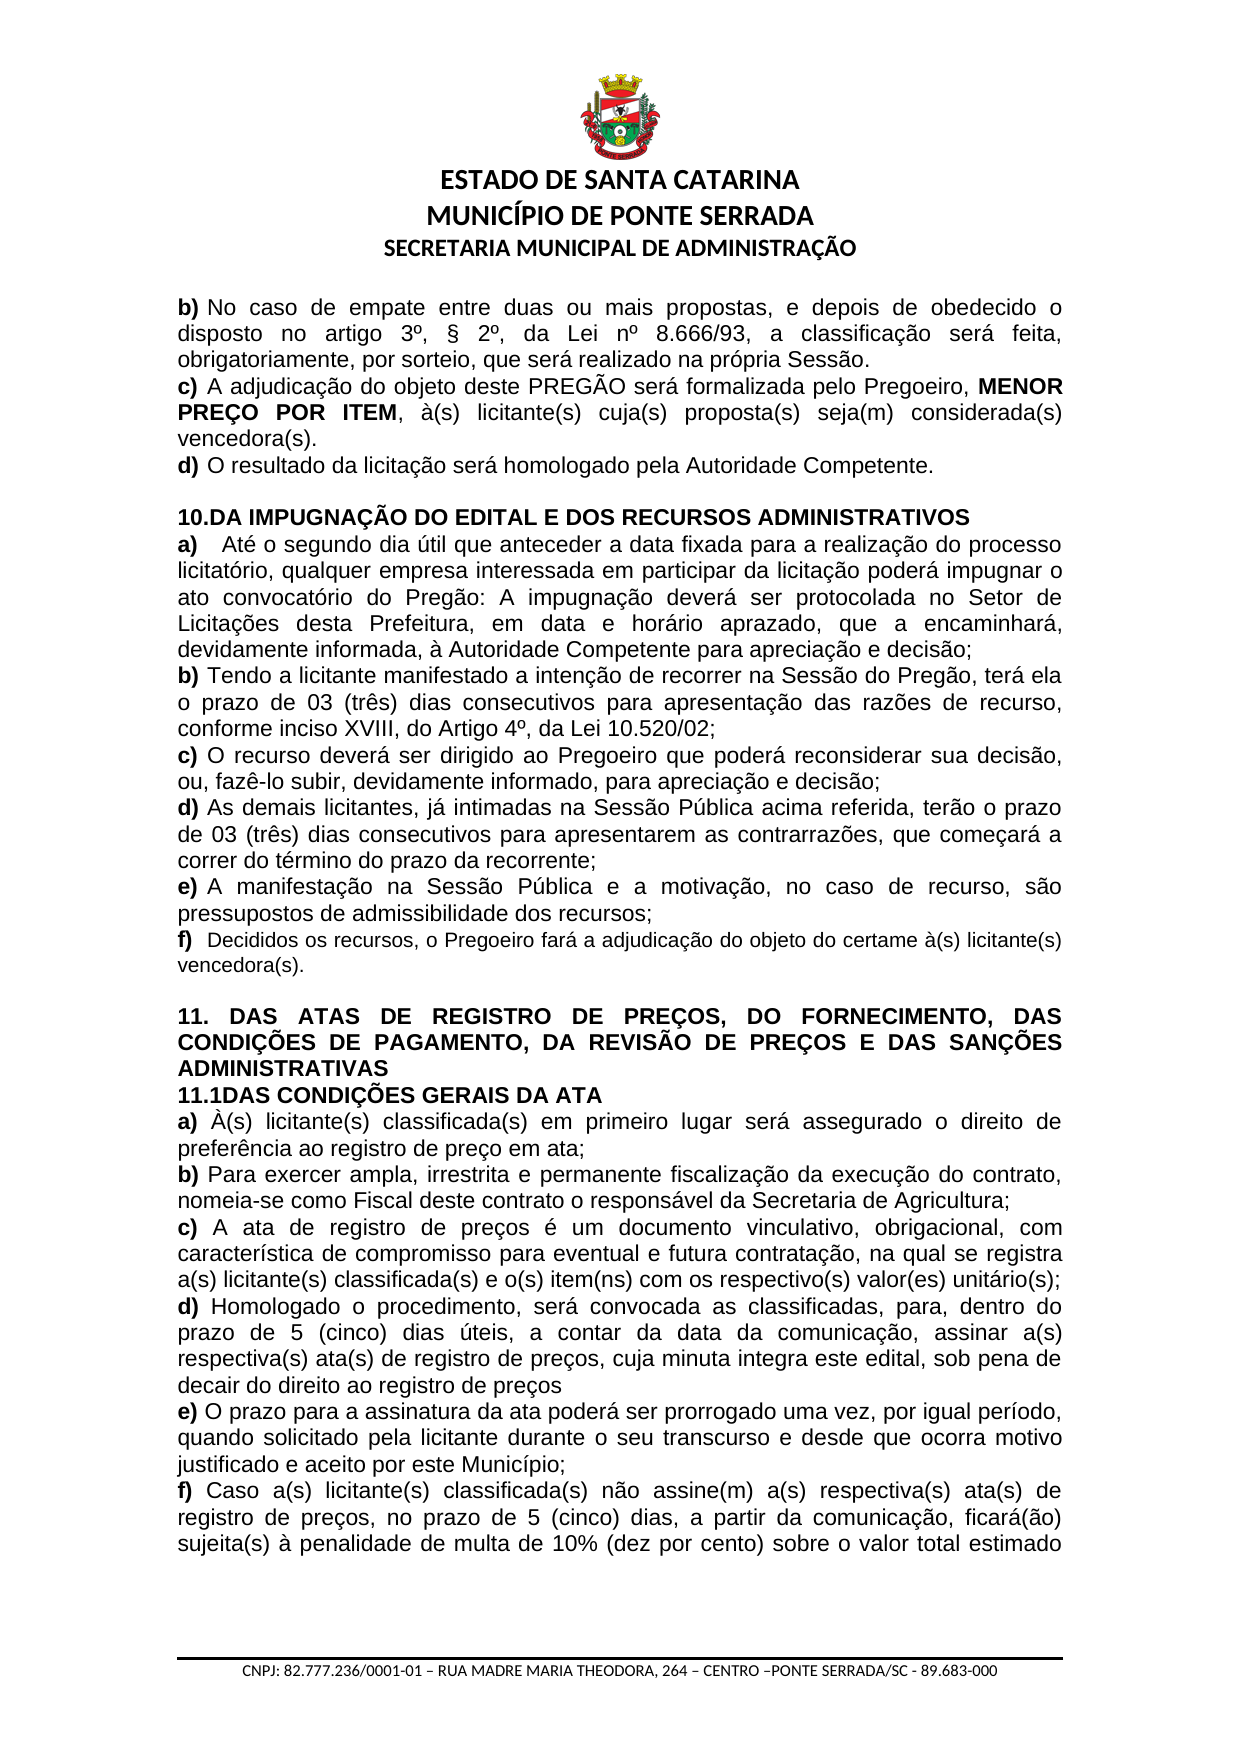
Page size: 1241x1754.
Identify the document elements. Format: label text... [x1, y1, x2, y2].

list A manifestação na Sessão Pública e a motivação, no caso de recurso, são pressupostos de admissibilidade dos recursos; [177, 873, 1063, 926]
text 10.DA IMPUGNAÇÃO DO EDITAL E DOS RECURSOS ADMINISTRATIVOS [177, 504, 1063, 531]
text b) Para exercer ampla, irrestrita e permanente fiscalização da execução do contrato, nomeia-se como Fiscal deste contrato o responsável da Secretaria de Agricultura; [177, 1161, 1063, 1213]
list Até o segundo dia útil que anteceder a data fixada para a realização do processo licitatório, qualquer empresa interessada em participar da licitação poderá impugnar o ato convocatório do Pregão: A impugnação deverá ser protocolada no Setor de Licitações desta Prefeitura, em data e horário aprazado, que a encaminhará, devidamente informada, à Autoridade Competente para apreciação e decisão; [177, 531, 1063, 662]
list As demais licitantes, já intimadas na Sessão Pública acima referida, terão o prazo de 03 (três) dias consecutivos para apresentarem as contrarrazões, que começará a correr do término do prazo da recorrente; [177, 794, 1063, 873]
text c) A ata de registro de preços é um documento vinculativo, obrigacional, com característica de compromisso para eventual e futura contratação, na qual se registra a(s) licitante(s) classificada(s) e o(s) item(ns) com os respectivo(s) valor(es) unitário(s); [177, 1213, 1063, 1293]
text 11. DAS ATAS DE REGISTRO DE PREÇOS, DO FORNECIMENTO, DAS CONDIÇÕES DE PAGAMENTO, DA REVISÃO DE PREÇOS E DAS SANÇÕES ADMINISTRATIVAS [177, 1003, 1063, 1082]
picture [580, 73, 661, 162]
text 11.1DAS CONDIÇÕES GERAIS DA ATA [177, 1082, 1063, 1108]
list A adjudicação do objeto deste PREGÃO será formalizada pelo Pregoeiro, MENOR PREÇO POR ITEM, à(s) licitante(s) cuja(s) proposta(s) seja(m) considerada(s) vencedora(s). [177, 373, 1063, 452]
list O resultado da licitação será homologado pela Autoridade Competente. [177, 452, 1063, 478]
list No caso de empate entre duas ou mais propostas, e depois de obedecido o disposto no artigo 3º, § 2º, da Lei nº 8.666/93, a classificação será feita, obrigatoriamente, por sorteio, que será realizado na própria Sessão. [177, 293, 1063, 373]
list O recurso deverá ser dirigido ao Pregoeiro que poderá reconsiderar sua decisão, ou, fazê-lo subir, devidamente informado, para apreciação e decisão; [177, 742, 1063, 794]
list Decididos os recursos, o Pregoeiro fará a adjudicação do objeto do certame à(s) licitante(s) vencedora(s). [177, 926, 1063, 976]
list Tendo a licitante manifestado a intenção de recorrer na Sessão do Pregão, terá ela o prazo de 03 (três) dias consecutivos para apresentação das razões de recurso, conforme inciso XVIII, do Artigo 4º, da Lei 10.520/02; [177, 662, 1063, 742]
text e) O prazo para a assinatura da ata poderá ser prorrogado uma vez, por igual período, quando solicitado pela licitante durante o seu transcurso e desde que ocorra motivo justificado e aceito por este Município; [177, 1398, 1063, 1477]
text d) Homologado o procedimento, será convocada as classificadas, para, dentro do prazo de 5 (cinco) dias úteis, a contar da data da comunicação, assinar a(s) respectiva(s) ata(s) de registro de preços, cuja minuta integra este edital, sob pena de decair do direito ao registro de preços [177, 1293, 1063, 1398]
text a) À(s) licitante(s) classificada(s) em primeiro lugar será assegurado o direito de preferência ao registro de preço em ata; [177, 1108, 1063, 1161]
